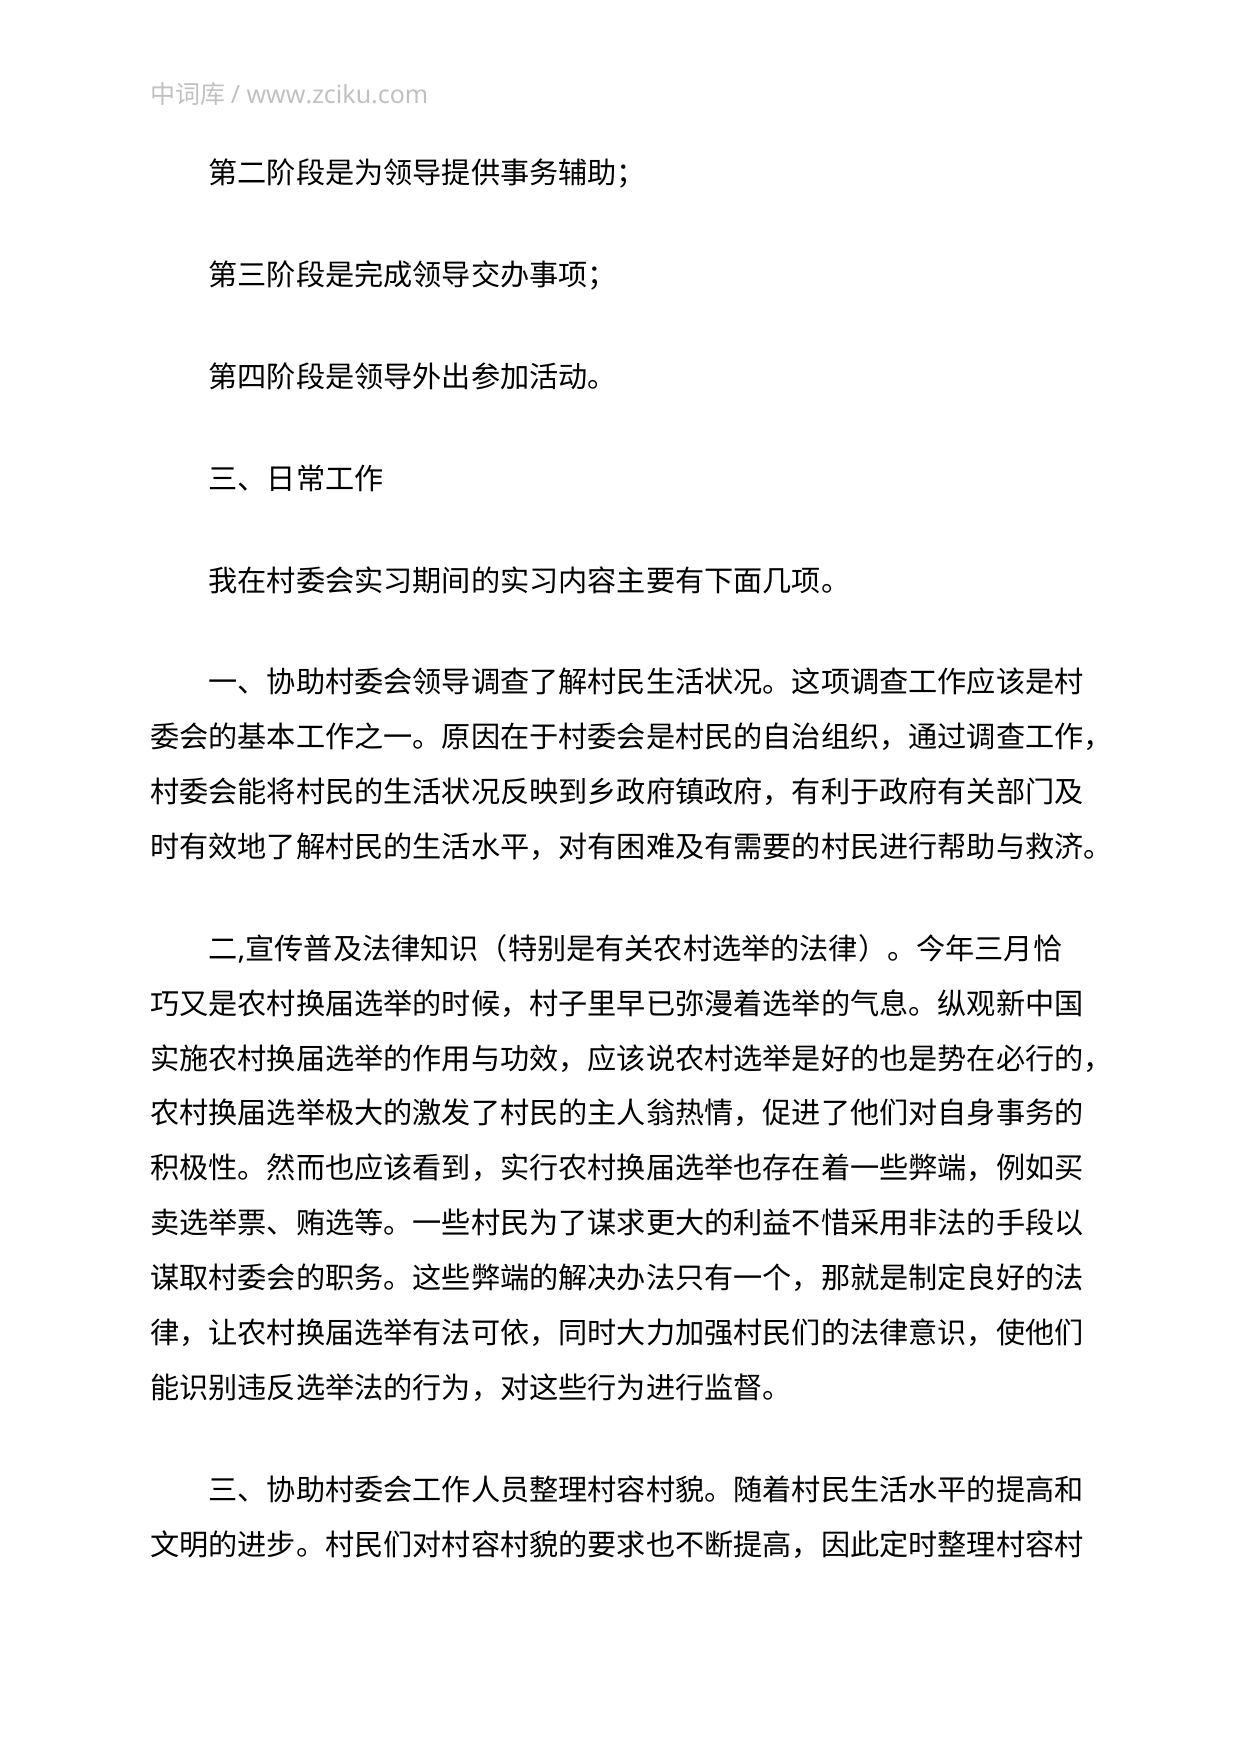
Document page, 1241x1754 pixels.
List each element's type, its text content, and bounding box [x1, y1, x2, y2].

text 二,宣传普及法律知识（特别是有关农村选举的法律）。今年三月恰巧又是农村换届选举的时候，村子里早已弥漫着选举的气息。纵观新中国实施农村换届选举的作用与功效，应该说农村选举是好的也是势在必行的，农村换届选举极大的激发了村民的主人翁热情，促进了他们对自身事务的积极性。然而也应该看到，实行农村换届选举也存在着一些弊端，例如买卖选举票、贿选等。一些村民为了谋求更大的利益不惜采用非法的手段以谋取村委会的职务。这些弊端的解决办法只有一个，那就是制定良好的法律，让农村换届选举有法可依，同时大力加强村民们的法律意识，使他们能识别违反选举法的行为，对这些行为进行监督。 [150, 925, 1090, 1407]
text 第四阶段是领导外出参加活动。 [150, 353, 1090, 396]
text 三、日常工作 [150, 455, 1090, 498]
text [150, 1466, 1090, 1563]
text 第三阶段是完成领导交办事项； [150, 252, 1090, 294]
text 一、协助村委会领导调查了解村民生活状况。这项调查工作应该是村委会的基本工作之一。原因在于村委会是村民的自治组织，通过调查工作，村委会能将村民的生活状况反映到乡政府镇政府，有利于政府有关部门及时有效地了解村民的生活水平，对有困难及有需要的村民进行帮助与救济。 [150, 659, 1090, 866]
text 第二阶段是为领导提供事务辅助； [150, 150, 1090, 192]
text 我在村委会实习期间的实习内容主要有下面几项。 [150, 557, 1090, 599]
